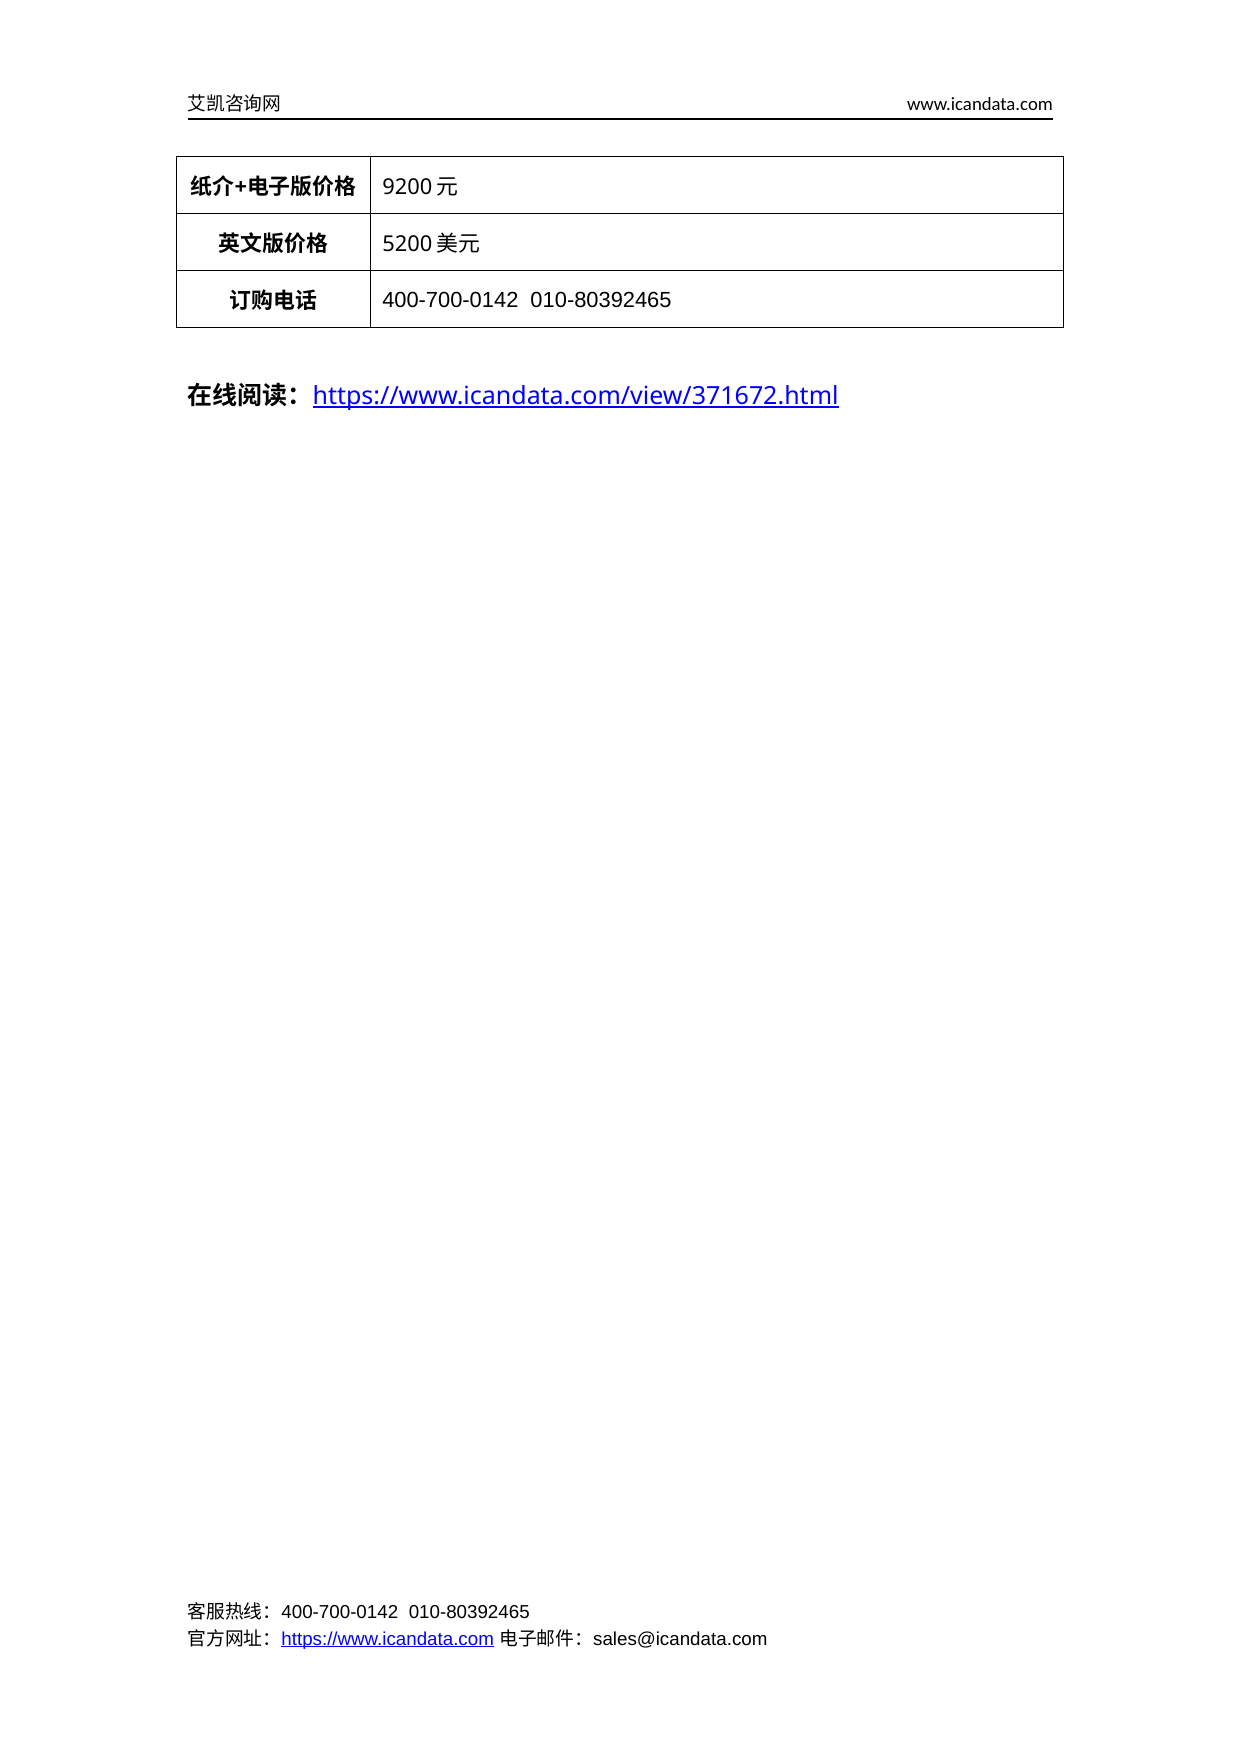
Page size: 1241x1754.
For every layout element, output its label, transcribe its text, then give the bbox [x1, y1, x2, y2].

table_cell 订购电话 [177, 271, 370, 327]
table_cell 9200元 [371, 157, 1063, 213]
table_cell 纸介+电子版价格 [177, 157, 370, 213]
table_cell 5200美元 [371, 214, 1063, 270]
table_cell 英文版价格 [177, 214, 370, 270]
table_cell 400-700-0142 010-80392465 [371, 271, 1063, 327]
text 在线阅读：https://www.icandata.com/view/371672.html [187, 361, 1053, 426]
